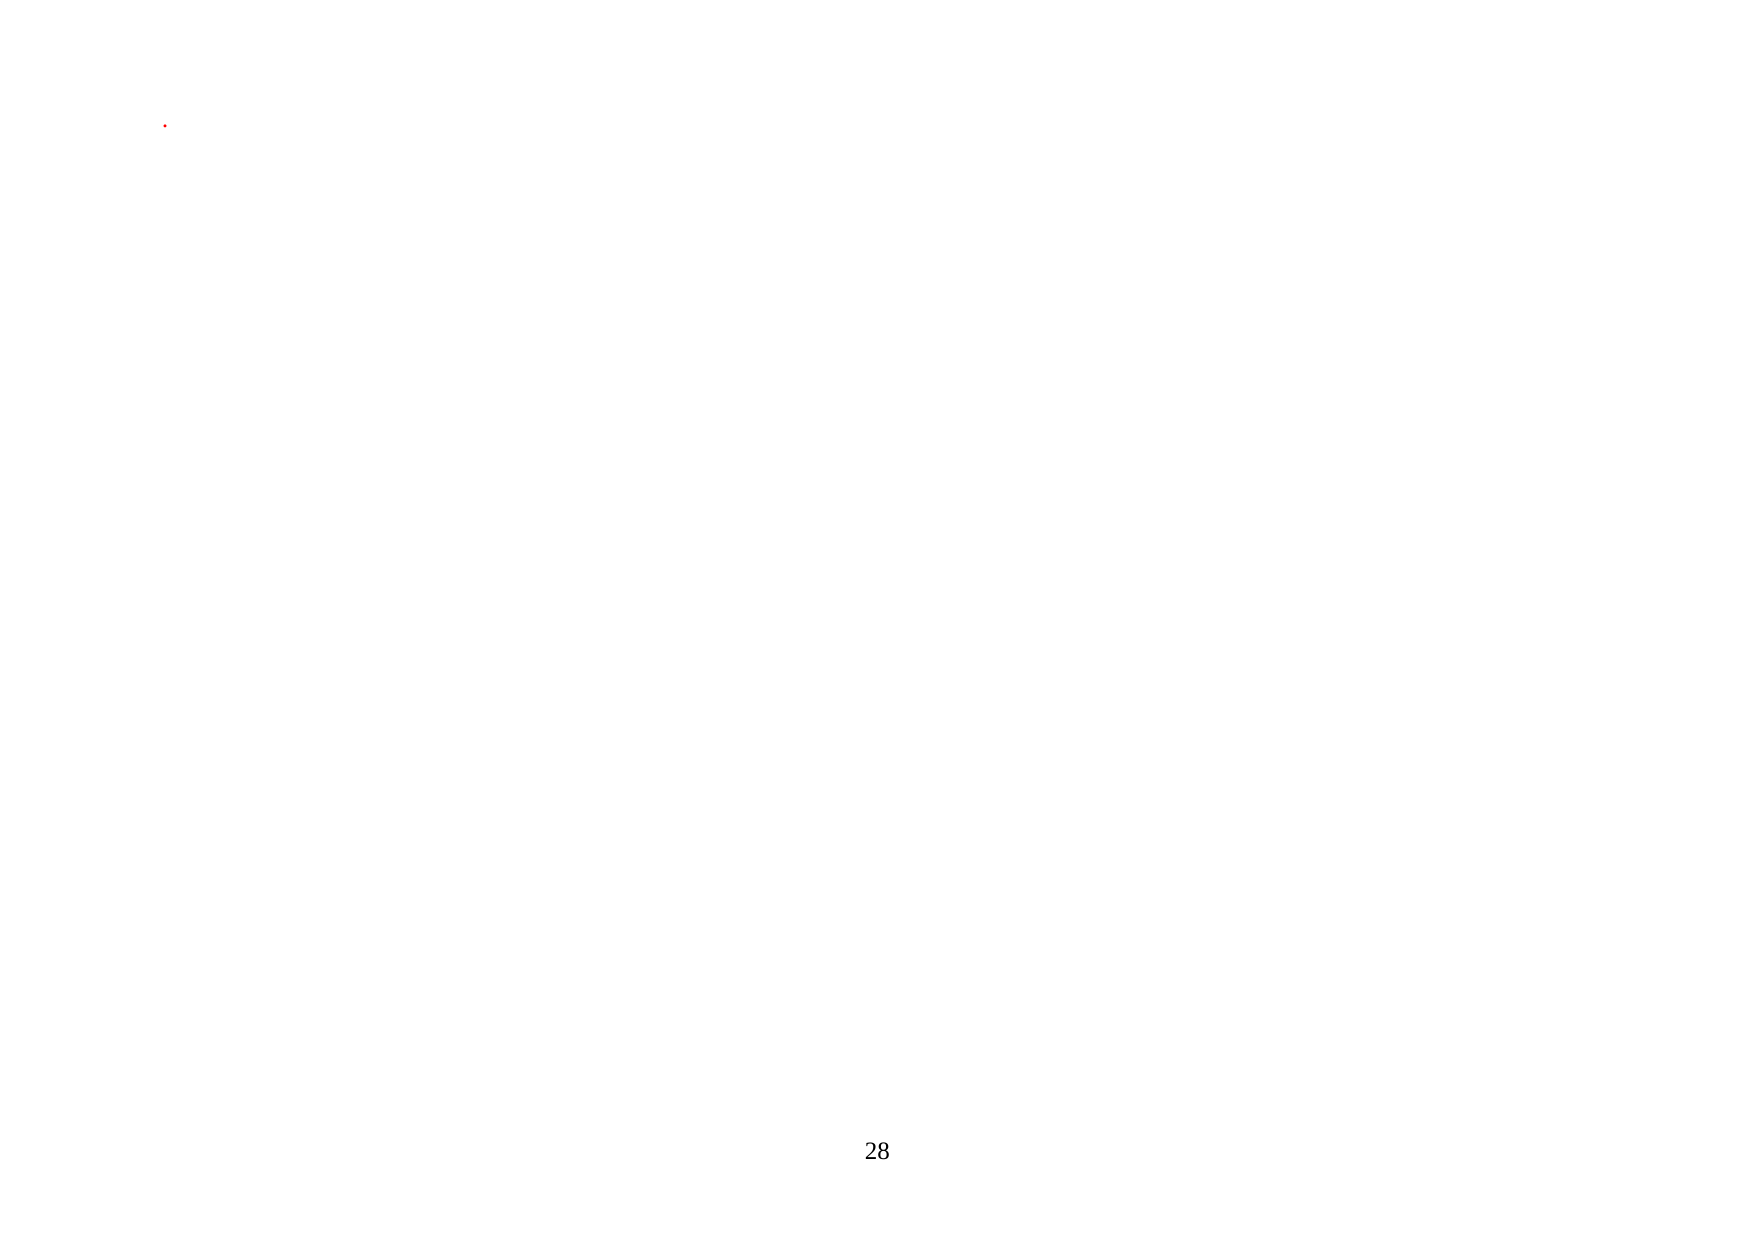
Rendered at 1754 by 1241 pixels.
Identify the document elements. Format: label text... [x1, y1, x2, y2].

text . [89, 104, 1665, 132]
